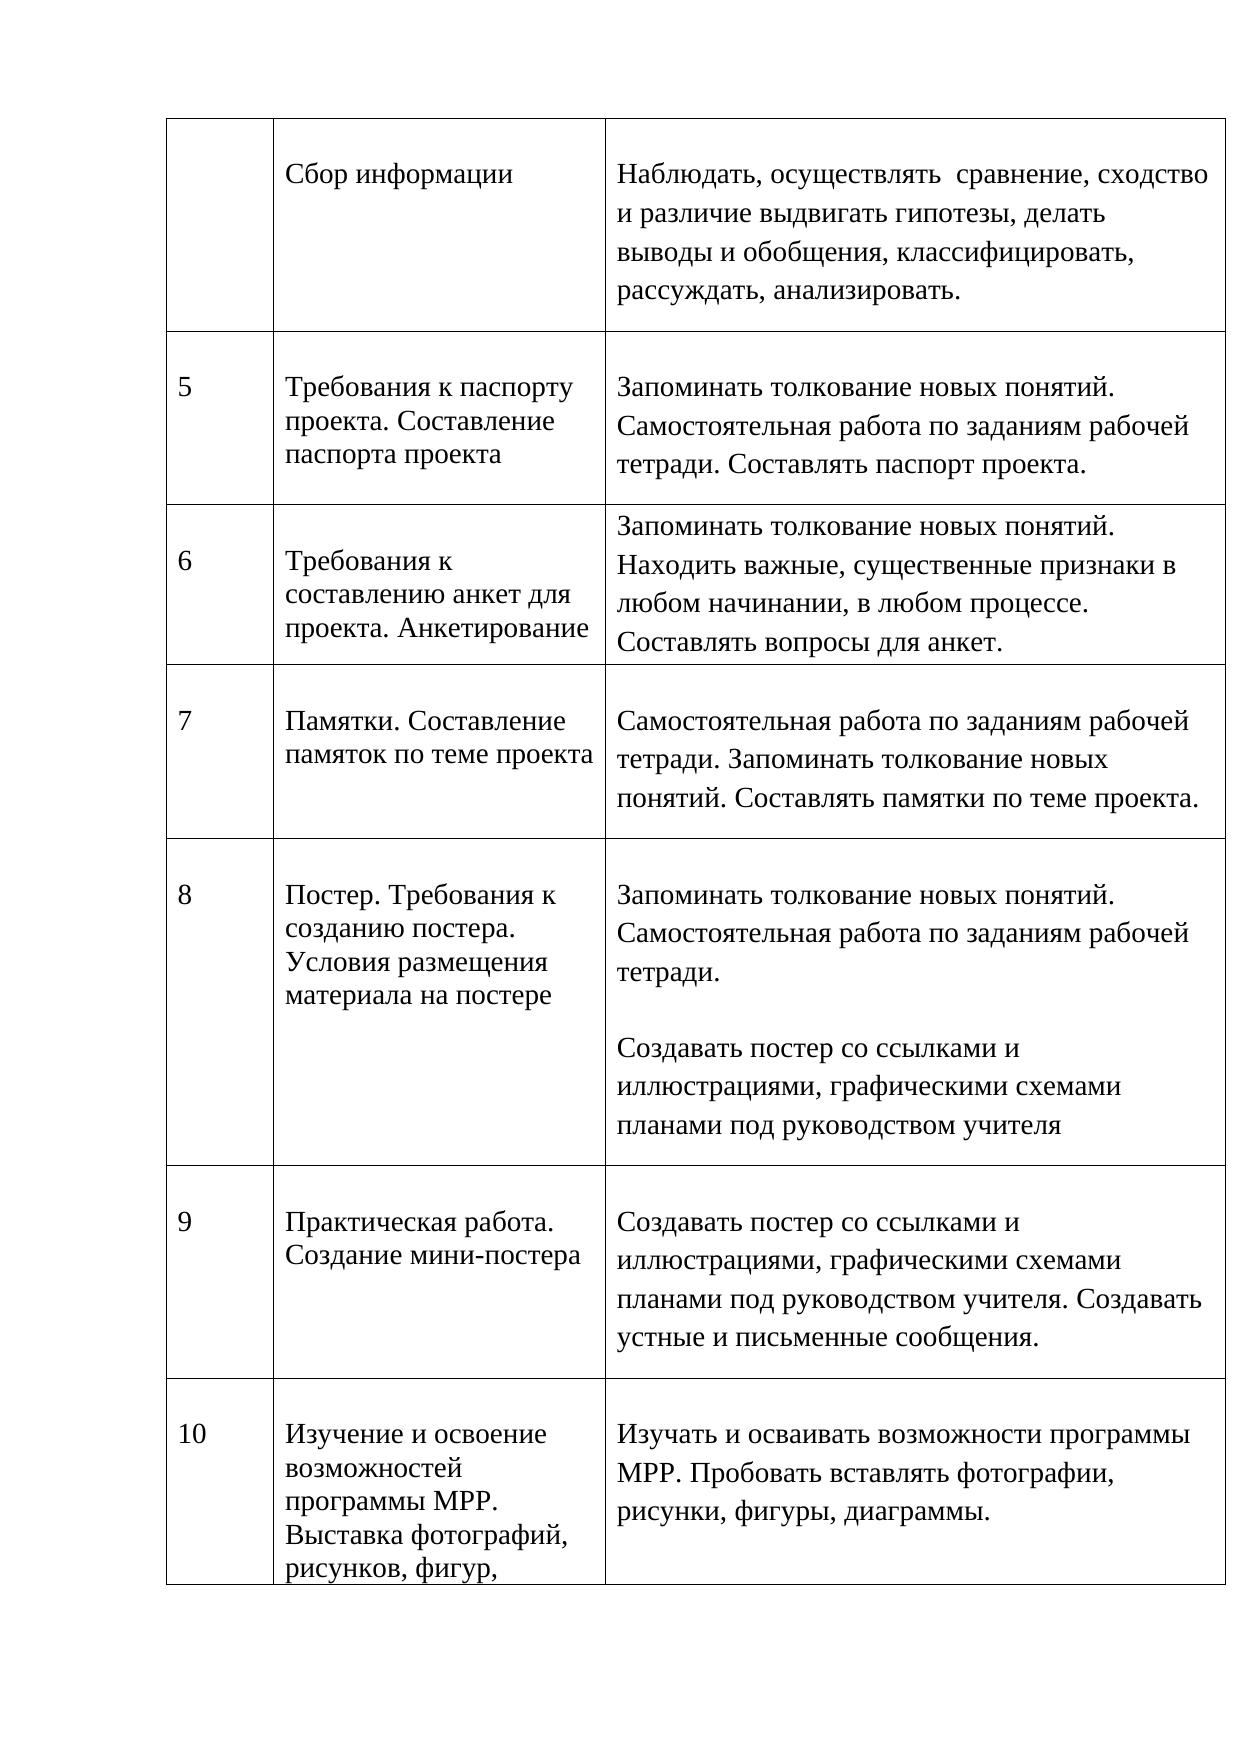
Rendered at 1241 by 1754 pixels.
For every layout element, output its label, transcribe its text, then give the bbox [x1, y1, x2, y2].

table_cell Запоминать толкование новых понятий. Находить важные, существенные признаки в любом начинании, в любом процессе. Составлять вопросы для анкет. [606, 505, 1225, 664]
table_cell Запоминать толкование новых понятий. Самостоятельная работа по заданиям рабочей тетради. Создавать постер со ссылками и иллюстрациями, графическими схемами планами под руководством учителя [606, 839, 1225, 1165]
table_cell Требования к паспорту проекта. Составление паспорта проекта [274, 332, 605, 504]
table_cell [274, 1379, 605, 1584]
table_cell 5 [167, 332, 273, 504]
table_cell Памятки. Составление памяток по теме проекта [274, 665, 605, 838]
table_cell 7 [167, 665, 273, 838]
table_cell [606, 1379, 1225, 1584]
table_cell 6 [167, 505, 273, 664]
table_cell Требования к составлению анкет для проекта. Анкетирование [274, 505, 605, 664]
table_cell 4 [167, 119, 273, 331]
table_cell 8 [167, 839, 273, 1165]
table_cell 10 [167, 1379, 273, 1584]
table_cell Самостоятельная работа по заданиям рабочей тетради. Запоминать толкование новых понятий. Составлять памятки по теме проекта. [606, 665, 1225, 838]
table_cell Запоминать толкование новых понятий. Самостоятельная работа по заданиям рабочей тетради. Составлять паспорт проекта. [606, 332, 1225, 504]
table_cell 9 [167, 1166, 273, 1378]
table_cell Постер. Требования к созданию постера. Условия размещения материала на постере [274, 839, 605, 1165]
table_cell Практическая работа. Создание мини-постера [274, 1166, 605, 1378]
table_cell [274, 119, 605, 331]
table_cell Создавать постер со ссылками и иллюстрациями, графическими схемами планами под руководством учителя. Создавать устные и письменные сообщения. [606, 1166, 1225, 1378]
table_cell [606, 119, 1225, 331]
